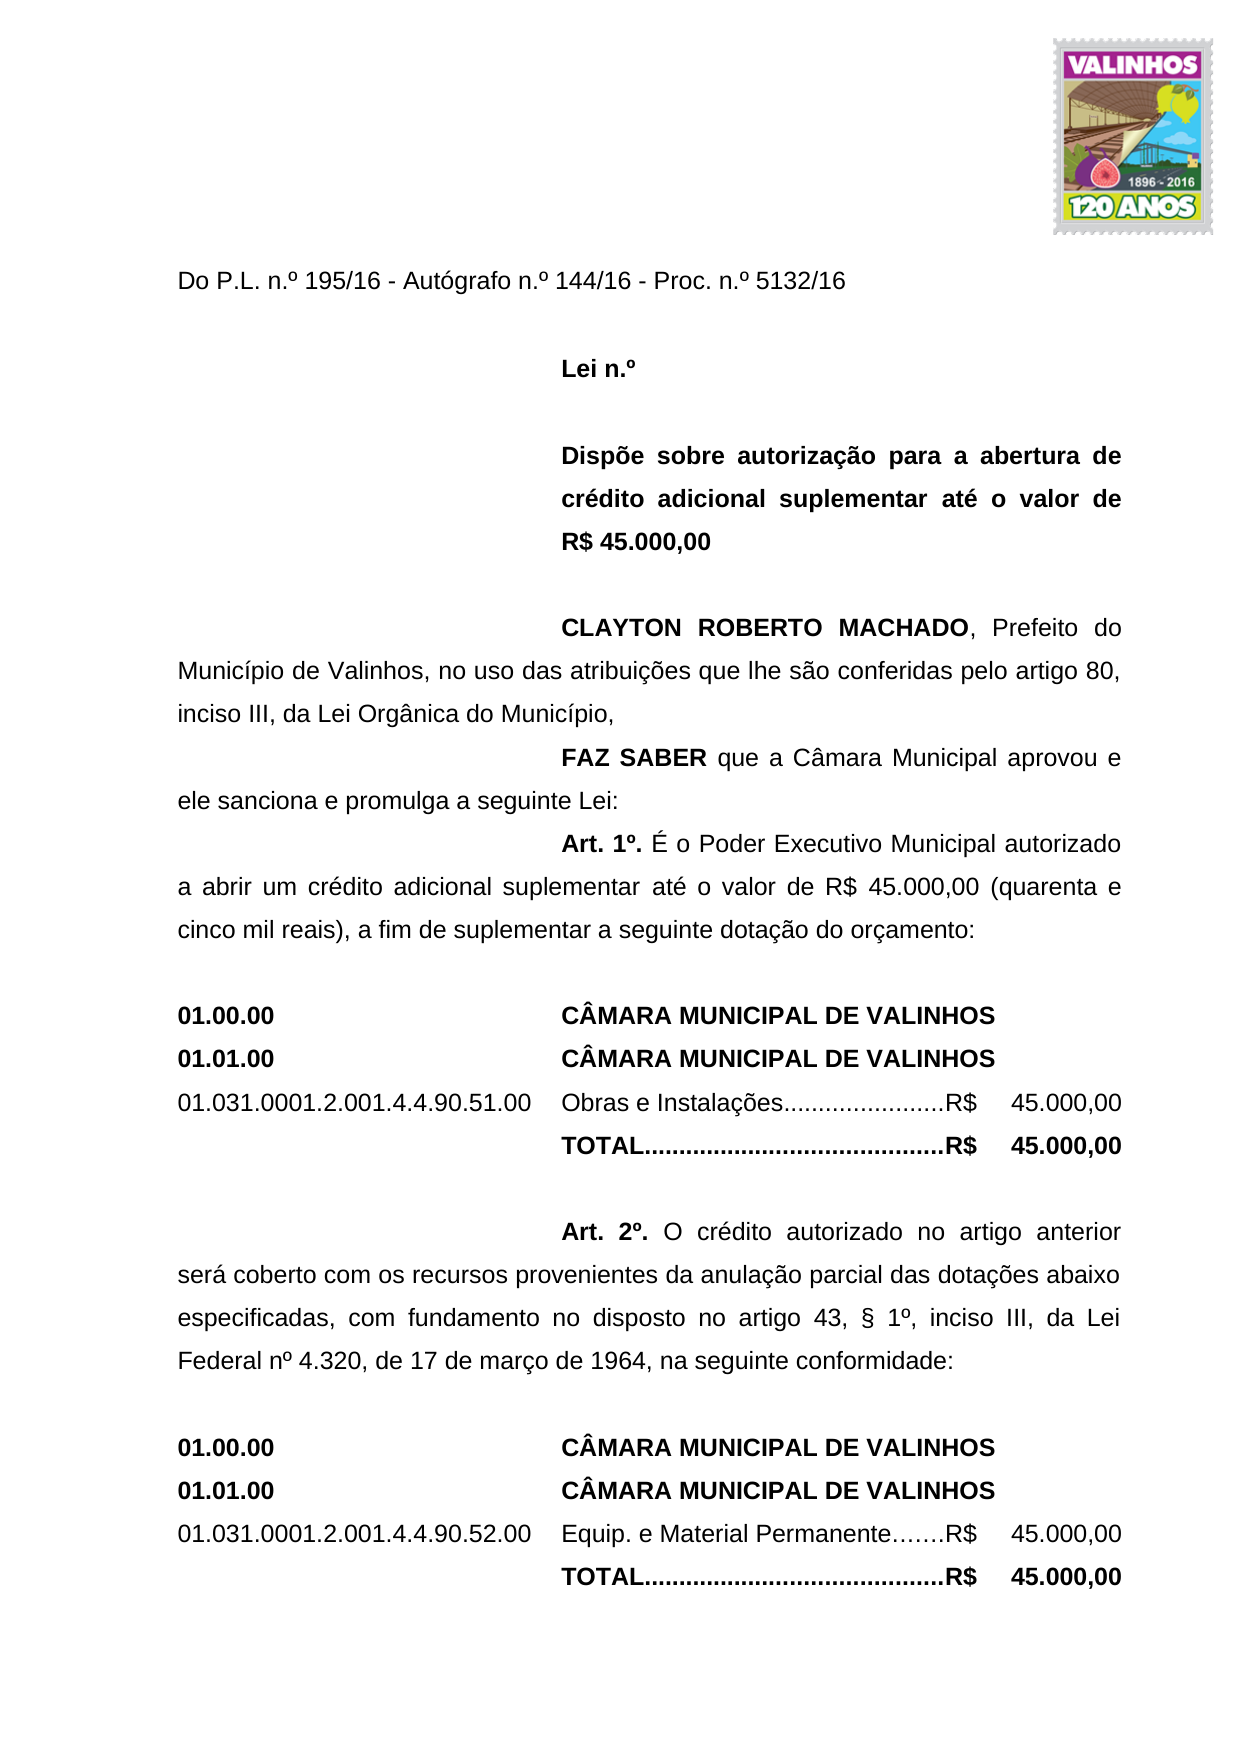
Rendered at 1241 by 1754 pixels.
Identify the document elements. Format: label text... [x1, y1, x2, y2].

text FAZ SABER que a Câmara Municipal aprovou e ele sanciona e promulga a seguinte Lei: [177, 742, 1122, 814]
text Dispõe sobre autorização para a abertura de crédito adicional suplementar até o valor de R$ 45.000,00 [177, 441, 1122, 556]
text Lei n.º [177, 354, 1122, 383]
text 01.031.0001.2.001.4.4.90.52.00 Equip. e Material Permanente R$ 45.000,00 [177, 1519, 1122, 1547]
text Art. 2º. O crédito autorizado no artigo anterior será coberto com os recursos provenientes da anulação parcial das dotações abaixo especificadas, com fundamento no disposto no artigo 43, § 1º, inciso III, da Lei Federal nº 4.320, de 17 de março de 1964, na seguinte conformidade: [177, 1217, 1122, 1375]
text TOTAL R$ 45.000,00 [177, 1562, 1122, 1591]
text 01.00.00 CÂMARA MUNICIPAL DE VALINHOS [177, 1432, 1122, 1461]
text CLAYTON ROBERTO MACHADO, Prefeito do Município de Valinhos, no uso das atribuições que lhe são conferidas pelo artigo 80, inciso III, da Lei Orgânica do Município, [177, 613, 1122, 728]
text 01.00.00 CÂMARA MUNICIPAL DE VALINHOS [177, 1001, 1122, 1030]
text 01.01.00 CÂMARA MUNICIPAL DE VALINHOS [177, 1044, 1122, 1073]
text 01.031.0001.2.001.4.4.90.51.00 Obras e Instalações R$ 45.000,00 [177, 1087, 1122, 1116]
picture [1053, 38, 1214, 235]
text 01.01.00 CÂMARA MUNICIPAL DE VALINHOS [177, 1476, 1122, 1504]
text Art. 1º. É o Poder Executivo Municipal autorizado a abrir um crédito adicional suplementar até o valor de R$ 45.000,00 (quarenta e cinco mil reais), a fim de suplementar a seguinte dotação do orçamento: [177, 829, 1122, 944]
text TOTAL R$ 45.000,00 [177, 1131, 1122, 1159]
